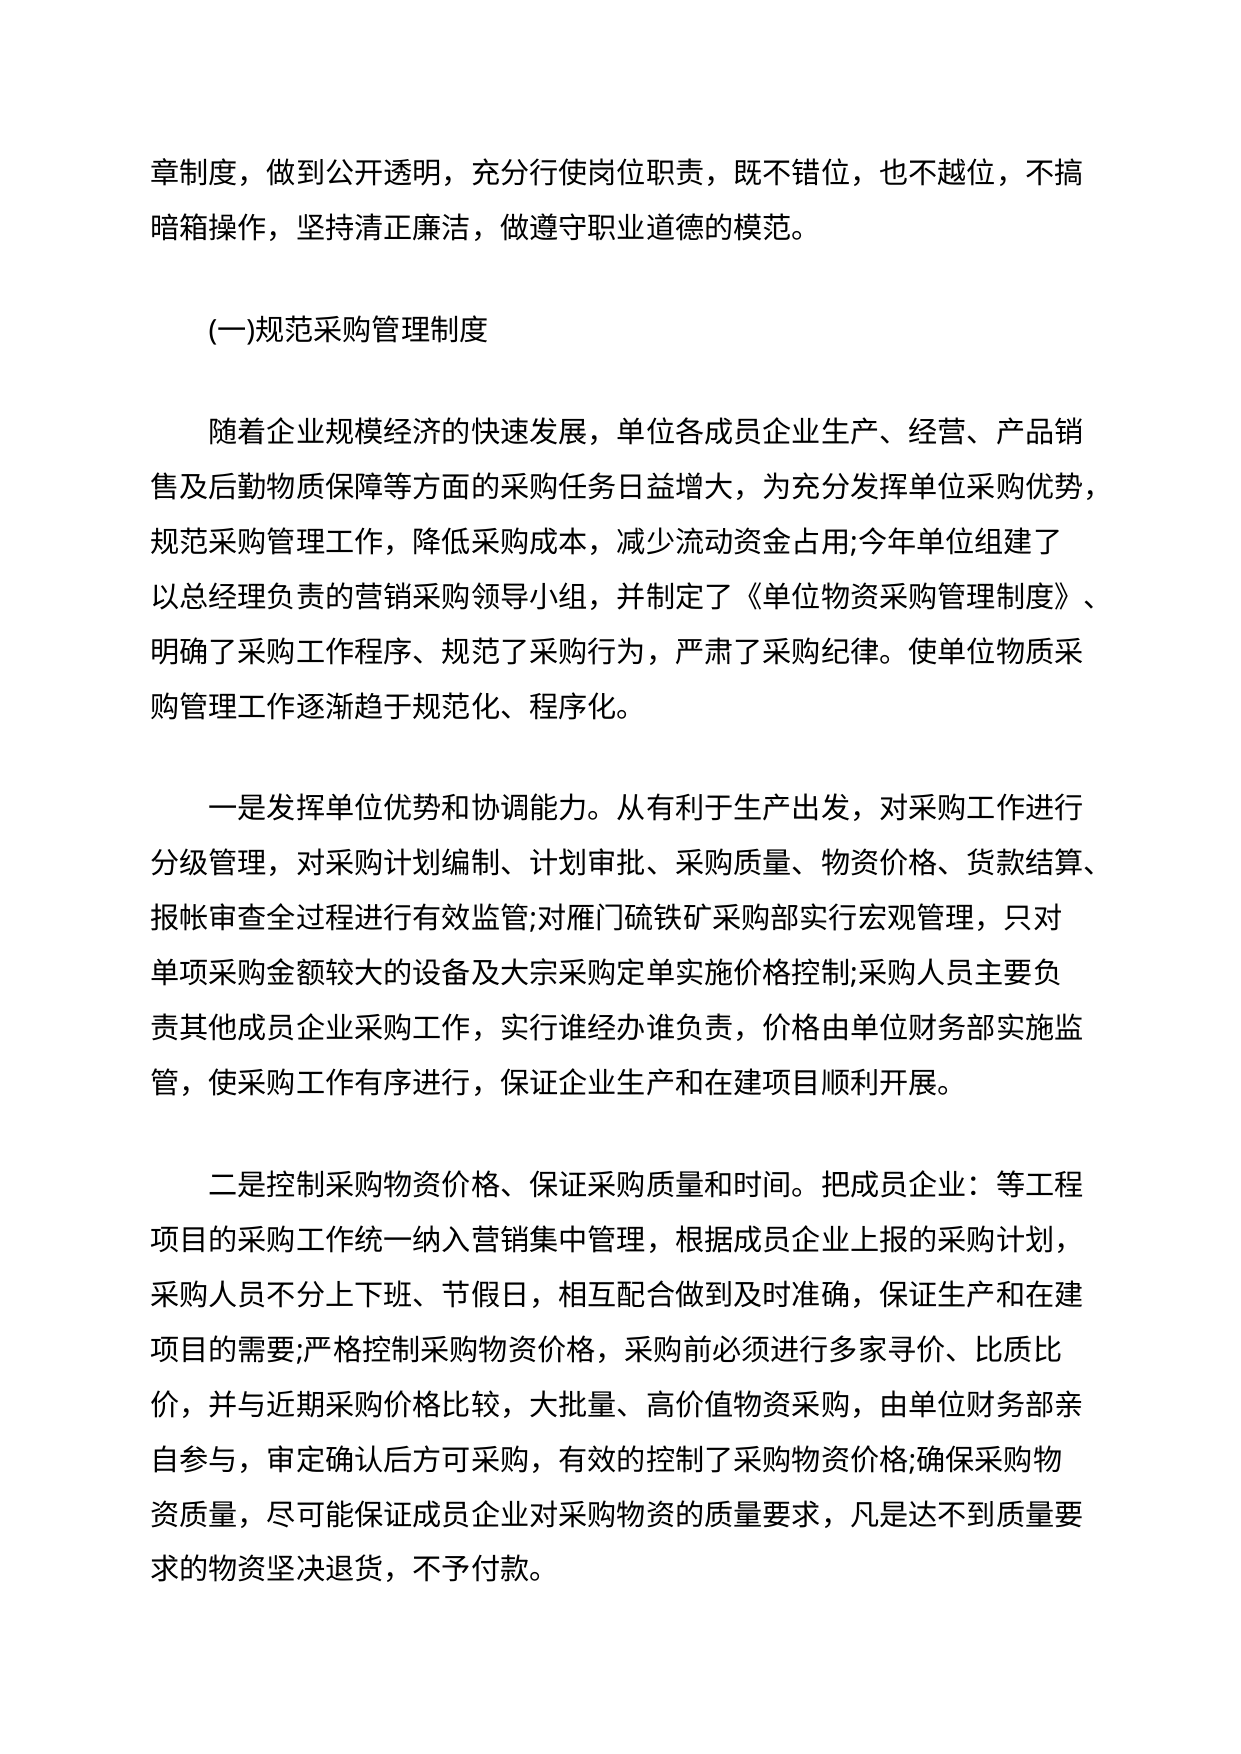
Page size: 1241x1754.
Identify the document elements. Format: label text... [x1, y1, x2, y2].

text 一是发挥单位优势和协调能力。从有利于生产出发，对采购工作进行分级管理，对采购计划编制、计划审批、采购质量、物资价格、货款结算、报帐审查全过程进行有效监管;对雁门硫铁矿采购部实行宏观管理，只对单项采购金额较大的设备及大宗采购定单实施价格控制;采购人员主要负责其他成员企业采购工作，实行谁经办谁负责，价格由单位财务部实施监管，使采购工作有序进行，保证企业生产和在建项目顺利开展。 [150, 785, 1090, 1102]
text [150, 150, 1090, 247]
text (一)规范采购管理制度 [150, 307, 1090, 349]
text 随着企业规模经济的快速发展，单位各成员企业生产、经营、产品销售及后勤物质保障等方面的采购任务日益增大，为充分发挥单位采购优势，规范采购管理工作，降低采购成本，减少流动资金占用;今年单位组建了以总经理负责的营销采购领导小组，并制定了《单位物资采购管理制度》、明确了采购工作程序、规范了采购行为，严肃了采购纪律。使单位物质采购管理工作逐渐趋于规范化、程序化。 [150, 409, 1090, 726]
text 二是控制采购物资价格、保证采购质量和时间。把成员企业：等工程项目的采购工作统一纳入营销集中管理，根据成员企业上报的采购计划，采购人员不分上下班、节假日，相互配合做到及时准确，保证生产和在建项目的需要;严格控制采购物资价格，采购前必须进行多家寻价、比质比价，并与近期采购价格比较，大批量、高价值物资采购，由单位财务部亲自参与，审定确认后方可采购，有效的控制了采购物资价格;确保采购物资质量，尽可能保证成员企业对采购物资的质量要求，凡是达不到质量要求的物资坚决退货，不予付款。 [150, 1161, 1090, 1588]
